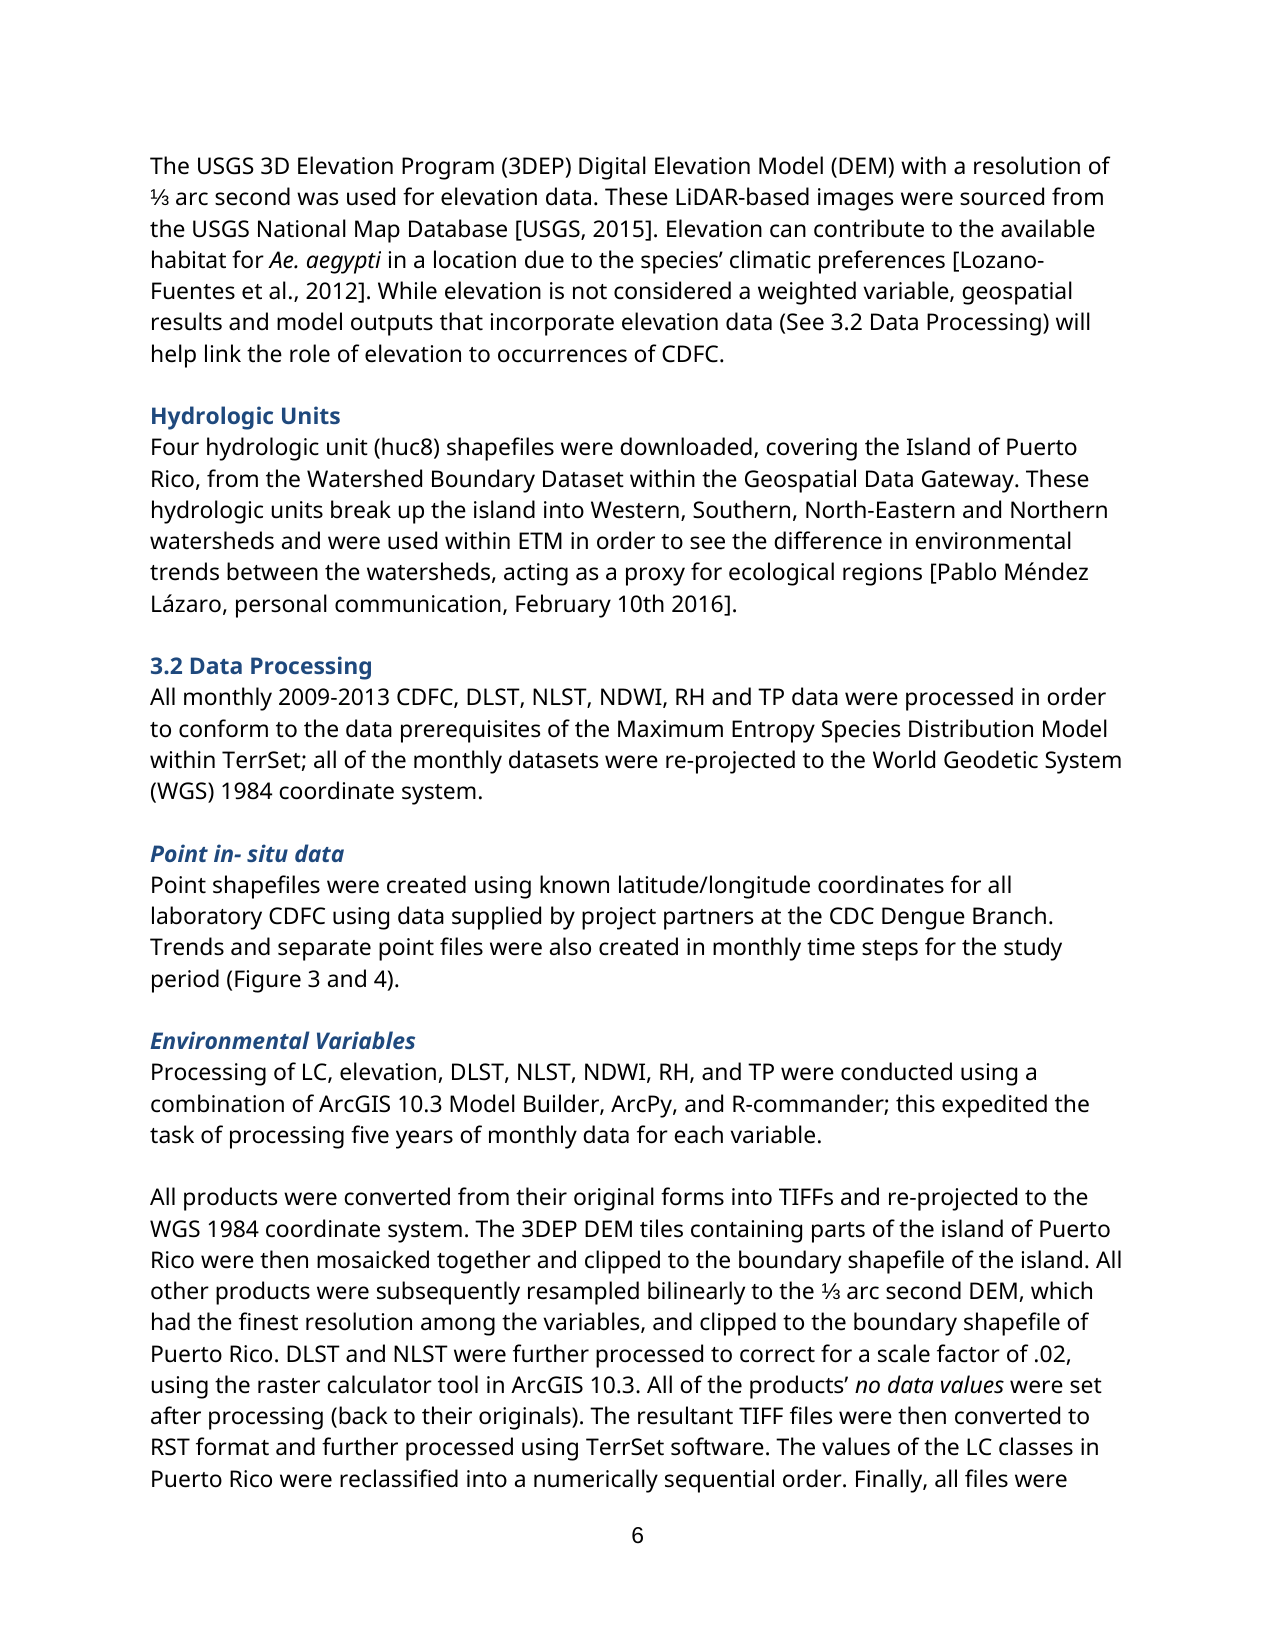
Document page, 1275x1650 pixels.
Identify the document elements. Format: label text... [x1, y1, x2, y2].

text Hydrologic Units [150, 400, 1125, 431]
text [150, 1181, 1125, 1494]
text Point shapefiles were created using known latitude/longitude coordinates for all laboratory CDFC using data supplied by project partners at the CDC Dengue Branch. Trends and separate point files were also created in monthly time steps for the study period (Figure 3 and 4). [150, 869, 1125, 994]
text Environmental Variables [150, 1025, 1125, 1056]
text Four hydrologic unit (huc8) shapefiles were downloaded, covering the Island of Puerto Rico, from the Watershed Boundary Dataset within the Geospatial Data Gateway. These hydrologic units break up the island into Western, Southern, North-Eastern and Northern watersheds and were used within ETM in order to see the difference in environmental trends between the watersheds, acting as a proxy for ecological regions [Pablo Méndez Lázaro, personal communication, February 10th 2016]. [150, 431, 1125, 619]
text Point in- situ data [150, 837, 1125, 869]
text All monthly 2009-2013 CDFC, DLST, NLST, NDWI, RH and TP data were processed in order to conform to the data prerequisites of the Maximum Entropy Species Distribution Model within TerrSet; all of the monthly datasets were re-projected to the World Geodetic System (WGS) 1984 coordinate system. [150, 681, 1125, 806]
text The USGS 3D Elevation Program (3DEP) Digital Elevation Model (DEM) with a resolution of ⅓ arc second was used for elevation data. These LiDAR-based images were sourced from the USGS National Map Database [USGS, 2015]. Elevation can contribute to the available habitat for Ae. aegypti in a location due to the species’ climatic preferences [Lozano-Fuentes et al., 2012]. While elevation is not considered a weighted variable, geospatial results and model outputs that incorporate elevation data (See 3.2 Data Processing) will help link the role of elevation to occurrences of CDFC. [150, 150, 1125, 369]
text Processing of LC, elevation, DLST, NLST, NDWI, RH, and TP were conducted using a combination of ArcGIS 10.3 Model Builder, ArcPy, and R-commander; this expedited the task of processing five years of monthly data for each variable. [150, 1056, 1125, 1150]
text 3.2 Data Processing [150, 650, 1125, 681]
